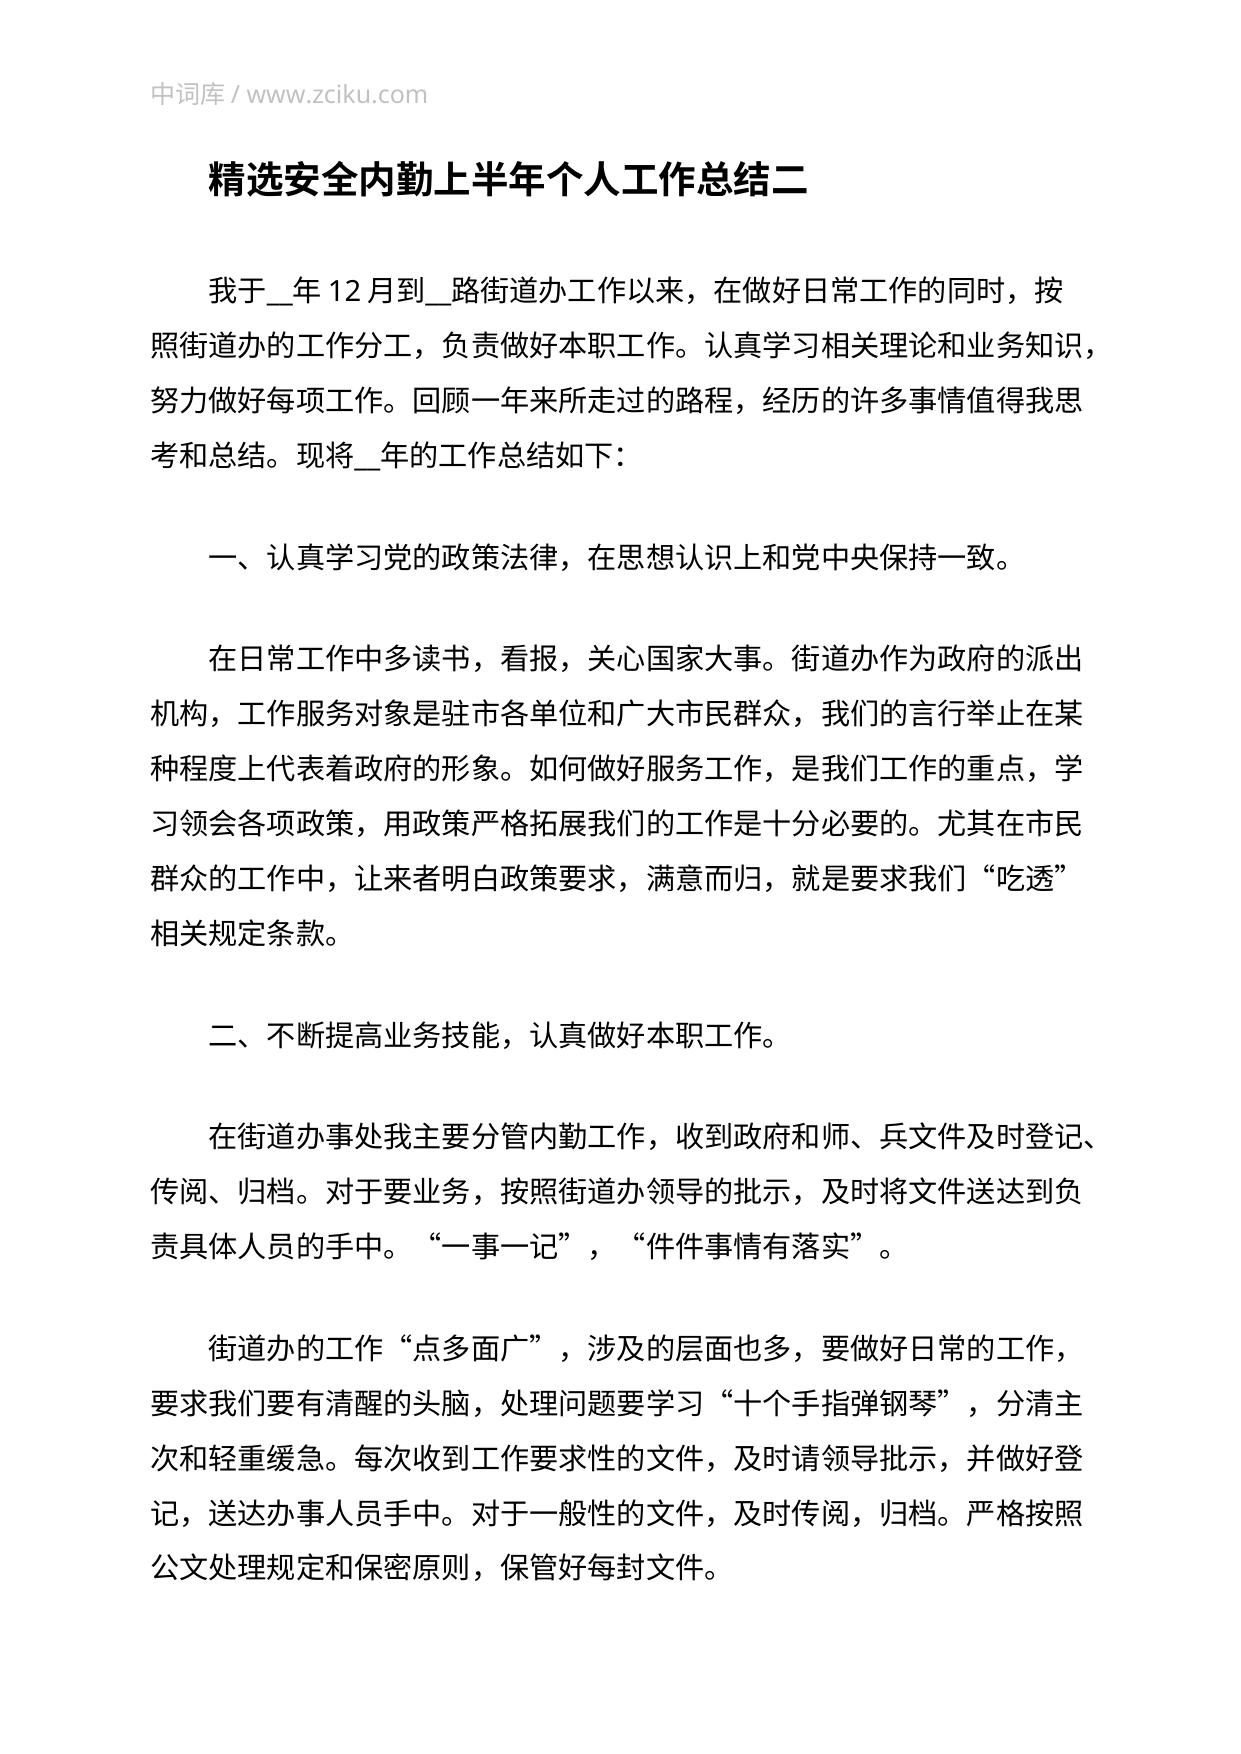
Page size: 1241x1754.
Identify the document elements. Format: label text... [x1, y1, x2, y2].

text 街道办的工作“点多面广”，涉及的层面也多，要做好日常的工作，要求我们要有清醒的头脑，处理问题要学习“十个手指弹钢琴”，分清主次和轻重缓急。每次收到工作要求性的文件，及时请领导批示，并做好登记，送达办事人员手中。对于一般性的文件，及时传阅，归档。严格按照公文处理规定和保密原则，保管好每封文件。 [150, 1326, 1090, 1587]
text 我于__年12月到__路街道办工作以来，在做好日常工作的同时，按照街道办的工作分工，负责做好本职工作。认真学习相关理论和业务知识，努力做好每项工作。回顾一年来所走过的路程，经历的许多事情值得我思考和总结。现将__年的工作总结如下： [150, 267, 1090, 474]
text 二、不断提高业务技能，认真做好本职工作。 [150, 1012, 1090, 1054]
text 精选安全内勤上半年个人工作总结二 [150, 150, 1090, 204]
text 一、认真学习党的政策法律，在思想认识上和党中央保持一致。 [150, 534, 1090, 576]
text 在日常工作中多读书，看报，关心国家大事。街道办作为政府的派出机构，工作服务对象是驻市各单位和广大市民群众，我们的言行举止在某种程度上代表着政府的形象。如何做好服务工作，是我们工作的重点，学习领会各项政策，用政策严格拓展我们的工作是十分必要的。尤其在市民群众的工作中，让来者明白政策要求，满意而归，就是要求我们“吃透”相关规定条款。 [150, 636, 1090, 953]
text 在街道办事处我主要分管内勤工作，收到政府和师、兵文件及时登记、传阅、归档。对于要业务，按照街道办领导的批示，及时将文件送达到负责具体人员的手中。“一事一记”，“件件事情有落实”。 [150, 1114, 1090, 1266]
